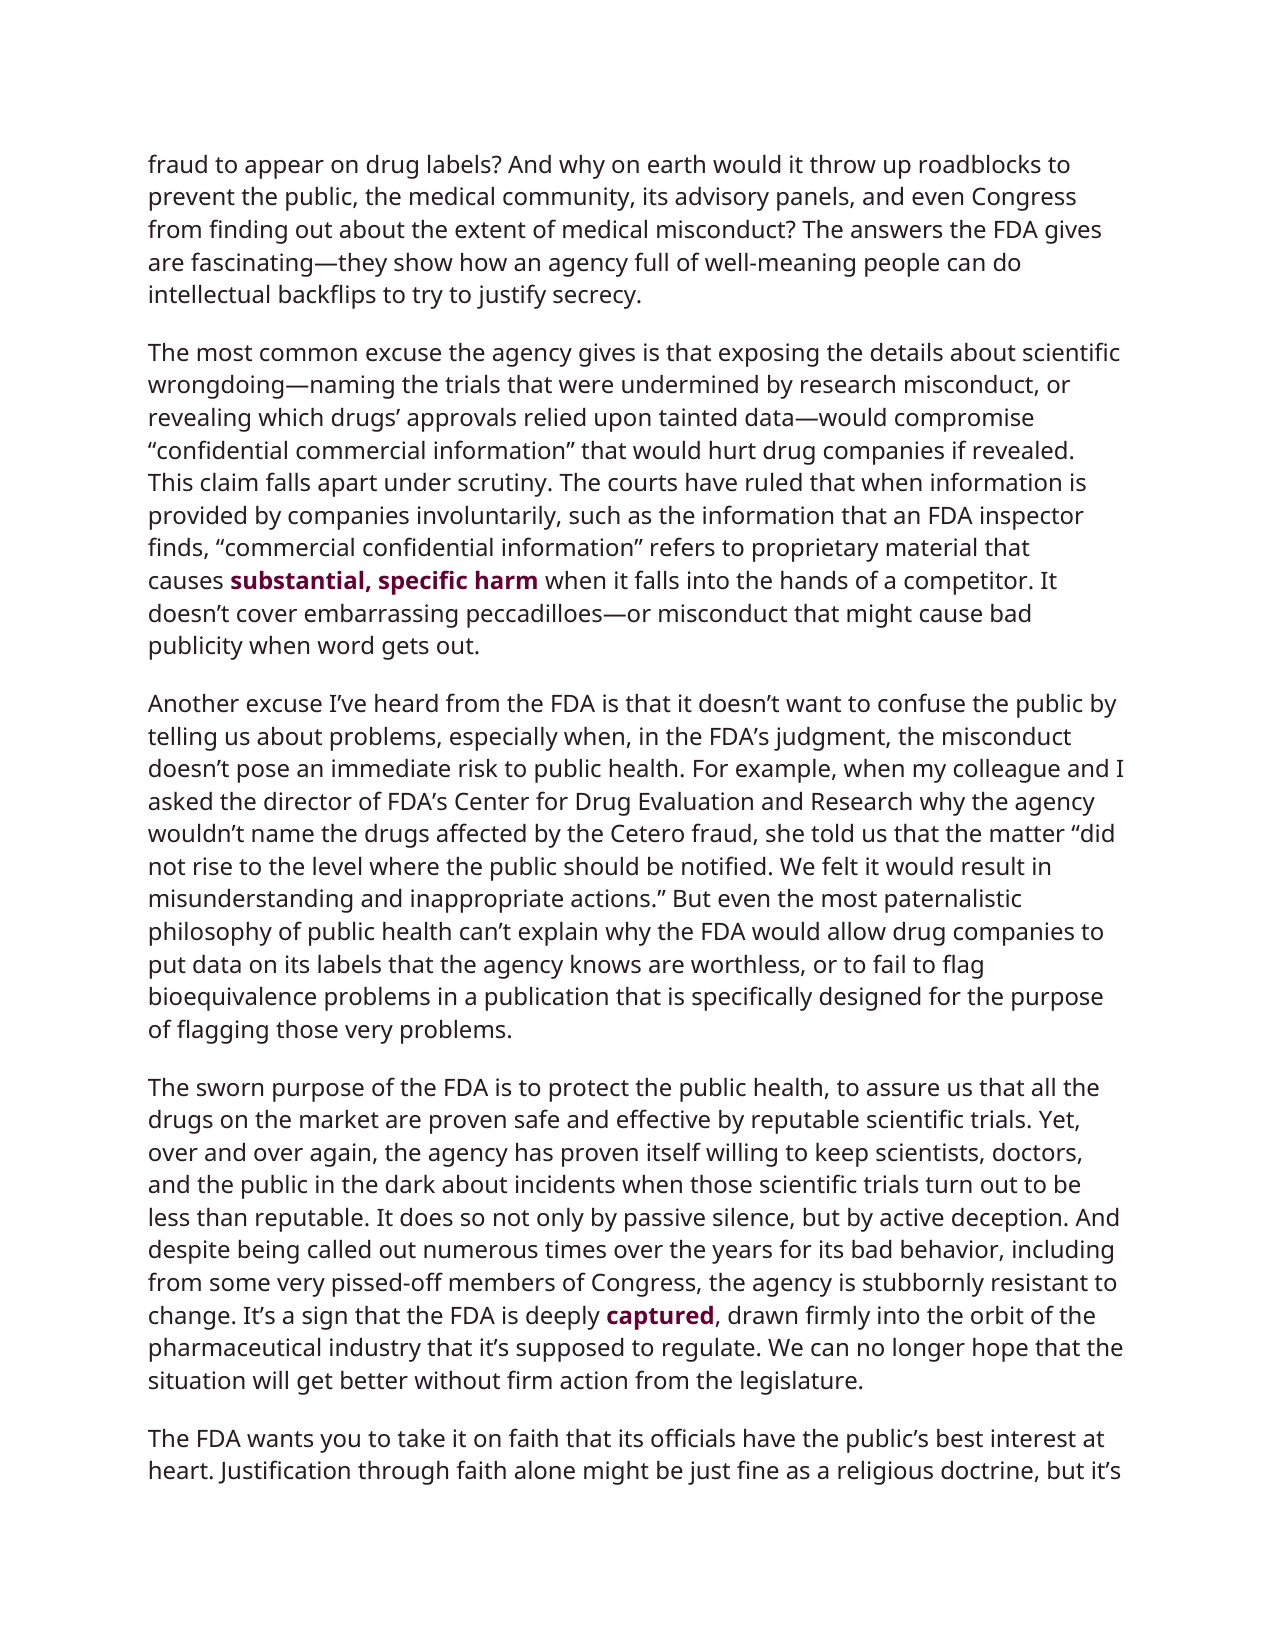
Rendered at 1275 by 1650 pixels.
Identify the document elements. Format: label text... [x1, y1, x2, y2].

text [148, 148, 1127, 311]
text The most common excuse the agency gives is that exposing the details about scientific wrongdoing—naming the trials that were undermined by research misconduct, or revealing which drugs’ approvals relied upon tainted data—would compromise “confidential commercial information” that would hurt drug companies if revealed. This claim falls apart under scrutiny. The courts have ruled that when information is provided by companies involuntarily, such as the information that an FDA inspector finds, “commercial confidential information” refers to proprietary material that causes substantial, specific harm when it falls into the hands of a competitor. It doesn’t cover embarrassing peccadilloes—or misconduct that might cause bad publicity when word gets out. [148, 336, 1127, 662]
text Another excuse I’ve heard from the FDA is that it doesn’t want to confuse the public by telling us about problems, especially when, in the FDA’s judgment, the misconduct doesn’t pose an immediate risk to public health. For example, when my colleague and I asked the director of FDA’s Center for Drug Evaluation and Research why the agency wouldn’t name the drugs affected by the Cetero fraud, she told us that the matter “did not rise to the level where the public should be notified. We felt it would result in misunderstanding and inappropriate actions.” But even the most paternalistic philosophy of public health can’t explain why the FDA would allow drug companies to put data on its labels that the agency knows are worthless, or to fail to flag bioequivalence problems in a publication that is specifically designed for the purpose of flagging those very problems. [148, 687, 1127, 1045]
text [148, 1421, 1127, 1487]
text The sworn purpose of the FDA is to protect the public health, to assure us that all the drugs on the market are proven safe and effective by reputable scientific trials. Yet, over and over again, the agency has proven itself willing to keep scientists, doctors, and the public in the dark about incidents when those scientific trials turn out to be less than reputable. It does so not only by passive silence, but by active deception. And despite being called out numerous times over the years for its bad behavior, including from some very pissed-off members of Congress, the agency is stubbornly resistant to change. It’s a sign that the FDA is deeply captured, drawn firmly into the orbit of the pharmaceutical industry that it’s supposed to regulate. We can no longer hope that the situation will get better without firm action from the legislature. [148, 1070, 1127, 1396]
